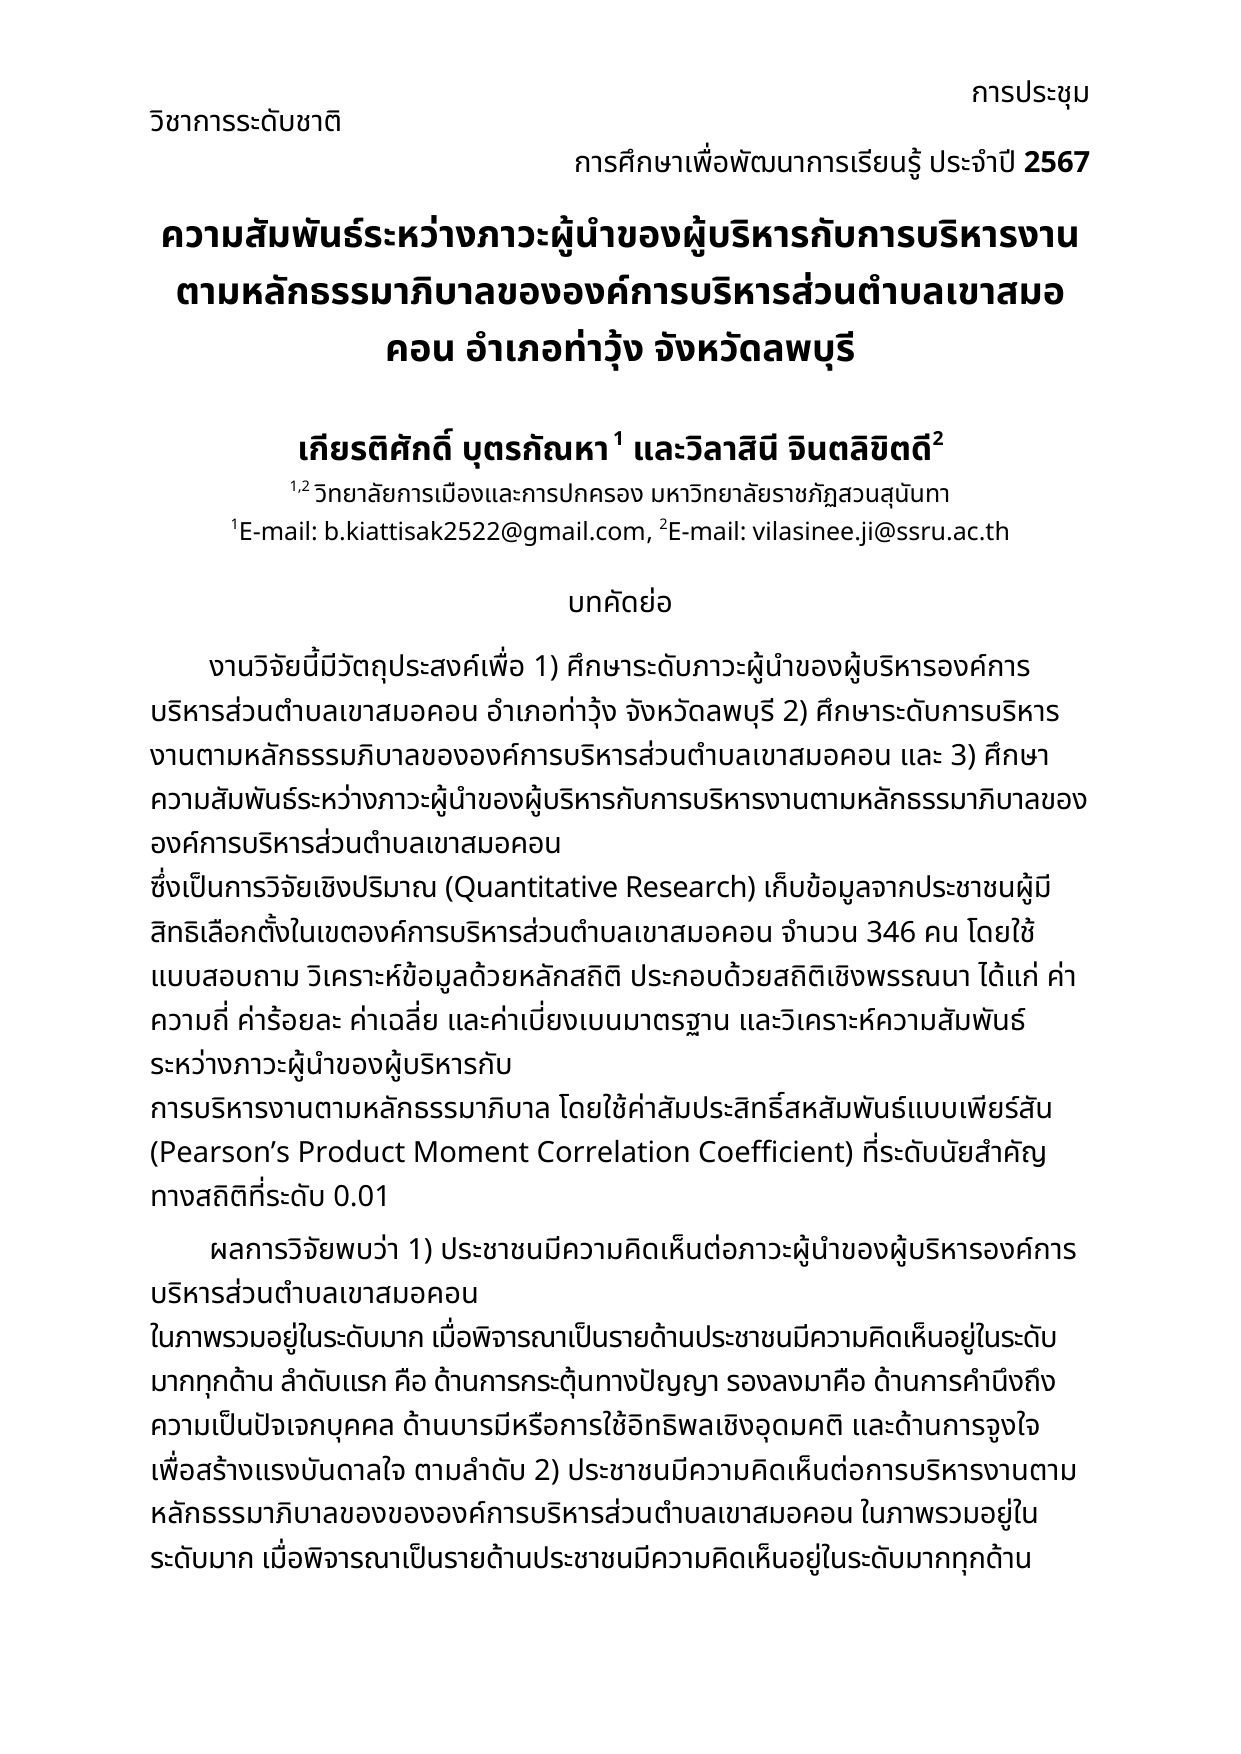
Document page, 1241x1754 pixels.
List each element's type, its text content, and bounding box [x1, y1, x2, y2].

text 1,2วิทยาลัยการเมืองและการปกครอง มหาวิทยาลัยราชภัฏสวนสุนันทา [150, 476, 1090, 514]
text งานวิจัยนี้มีวัตถุประสงค์เพื่อ 1) ศึกษาระดับภาวะผู้นำของผู้บริหารองค์การบริหารส่วนตำบลเขาสมอคอน อำเภอท่าวุ้ง จังหวัดลพบุรี 2) ศึกษาระดับการบริหารงานตามหลักธรรมภิบาลขององค์การบริหารส่วนตำบลเขาสมอคอน และ 3) ศึกษาความสัมพันธ์ระหว่างภาวะผู้นำของผู้บริหารกับการบริหารงานตามหลักธรรมาภิบาลขององค์การบริหารส่วนตำบลเขาสมอคอน ซึ่งเป็นการวิจัยเชิงปริมาณ (Quantitative Research) เก็บข้อมูลจากประชาชนผู้มีสิทธิเลือกตั้งในเขตองค์การบริหารส่วนตำบลเขาสมอคอน จำนวน 346 คน โดยใช้แบบสอบถาม วิเคราะห์ข้อมูลด้วยหลักสถิติ ประกอบด้วยสถิติเชิงพรรณนา ได้แก่ ค่าความถี่ ค่าร้อยละ ค่าเฉลี่ย และค่าเบี่ยงเบนมาตรฐาน และวิเคราะห์ความสัมพันธ์ระหว่างภาวะผู้นำของผู้บริหารกับ การบริหารงานตามหลักธรรมาภิบาล โดยใช้ค่าสัมประสิทธิ์สหสัมพันธ์แบบเพียร์สัน (Pearson’s Product Moment Correlation Coefficient) ที่ระดับนัยสำคัญทางสถิติที่ระดับ 0.01 [136, 637, 1105, 1228]
text เกียรติศักดิ์ บุตรกัณหา1 และวิลาสินี จินตลิขิตดี2 [136, 380, 1105, 476]
text บทคัดย่อ [136, 580, 1105, 634]
text ความสัมพันธ์ระหว่างภาวะผู้นำของผู้บริหารกับการบริหารงาน ตามหลักธรรมาภิบาลขององค์การบริหารส่วนตำบลเขาสมอคอน อำเภอท่าวุ้ง จังหวัดลพบุรี [150, 208, 1090, 378]
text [136, 1228, 1105, 1589]
text 1E-mail: b.kiattisak2522@gmail.com, 2E-mail: vilasinee.ji@ssru.ac.th [150, 514, 1090, 548]
